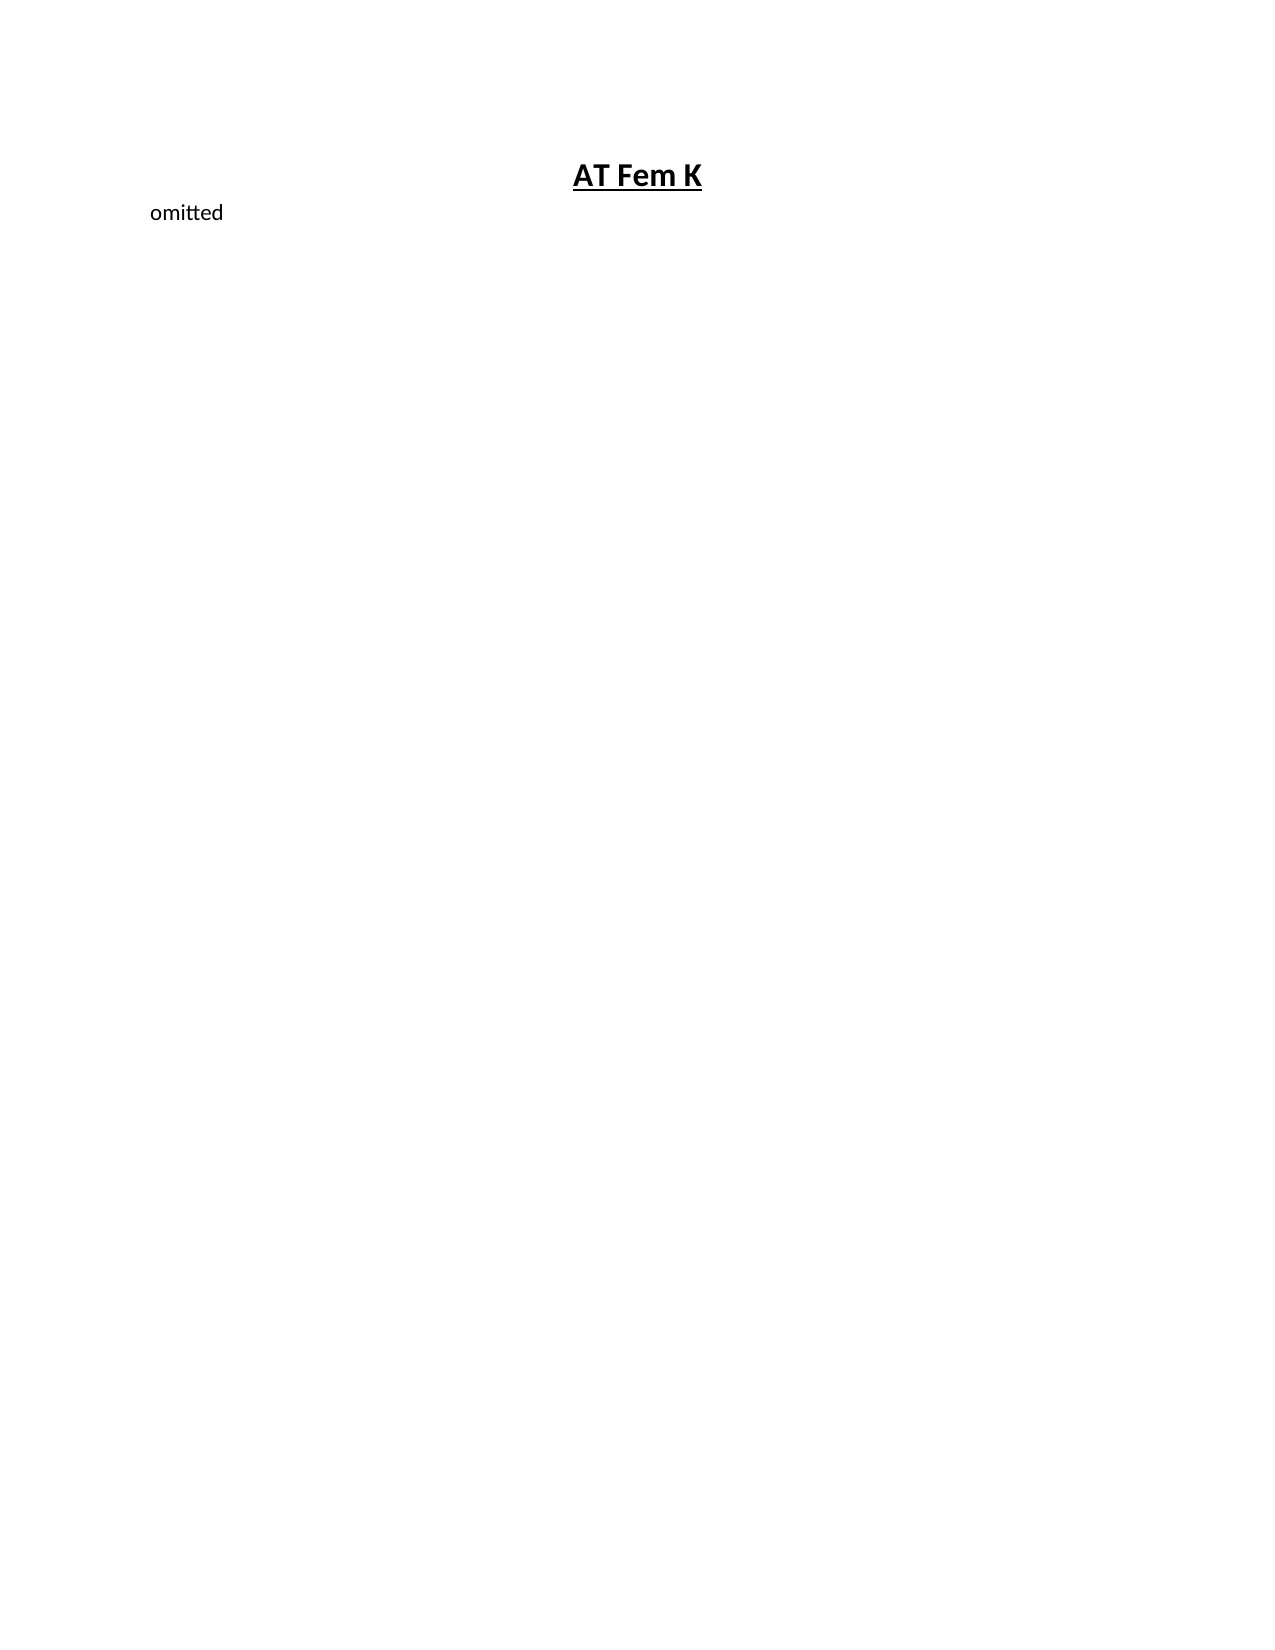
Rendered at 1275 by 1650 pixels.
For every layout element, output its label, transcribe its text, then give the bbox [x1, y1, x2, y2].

text omitted [150, 198, 1125, 226]
subtitle AT Fem K [150, 154, 1125, 195]
